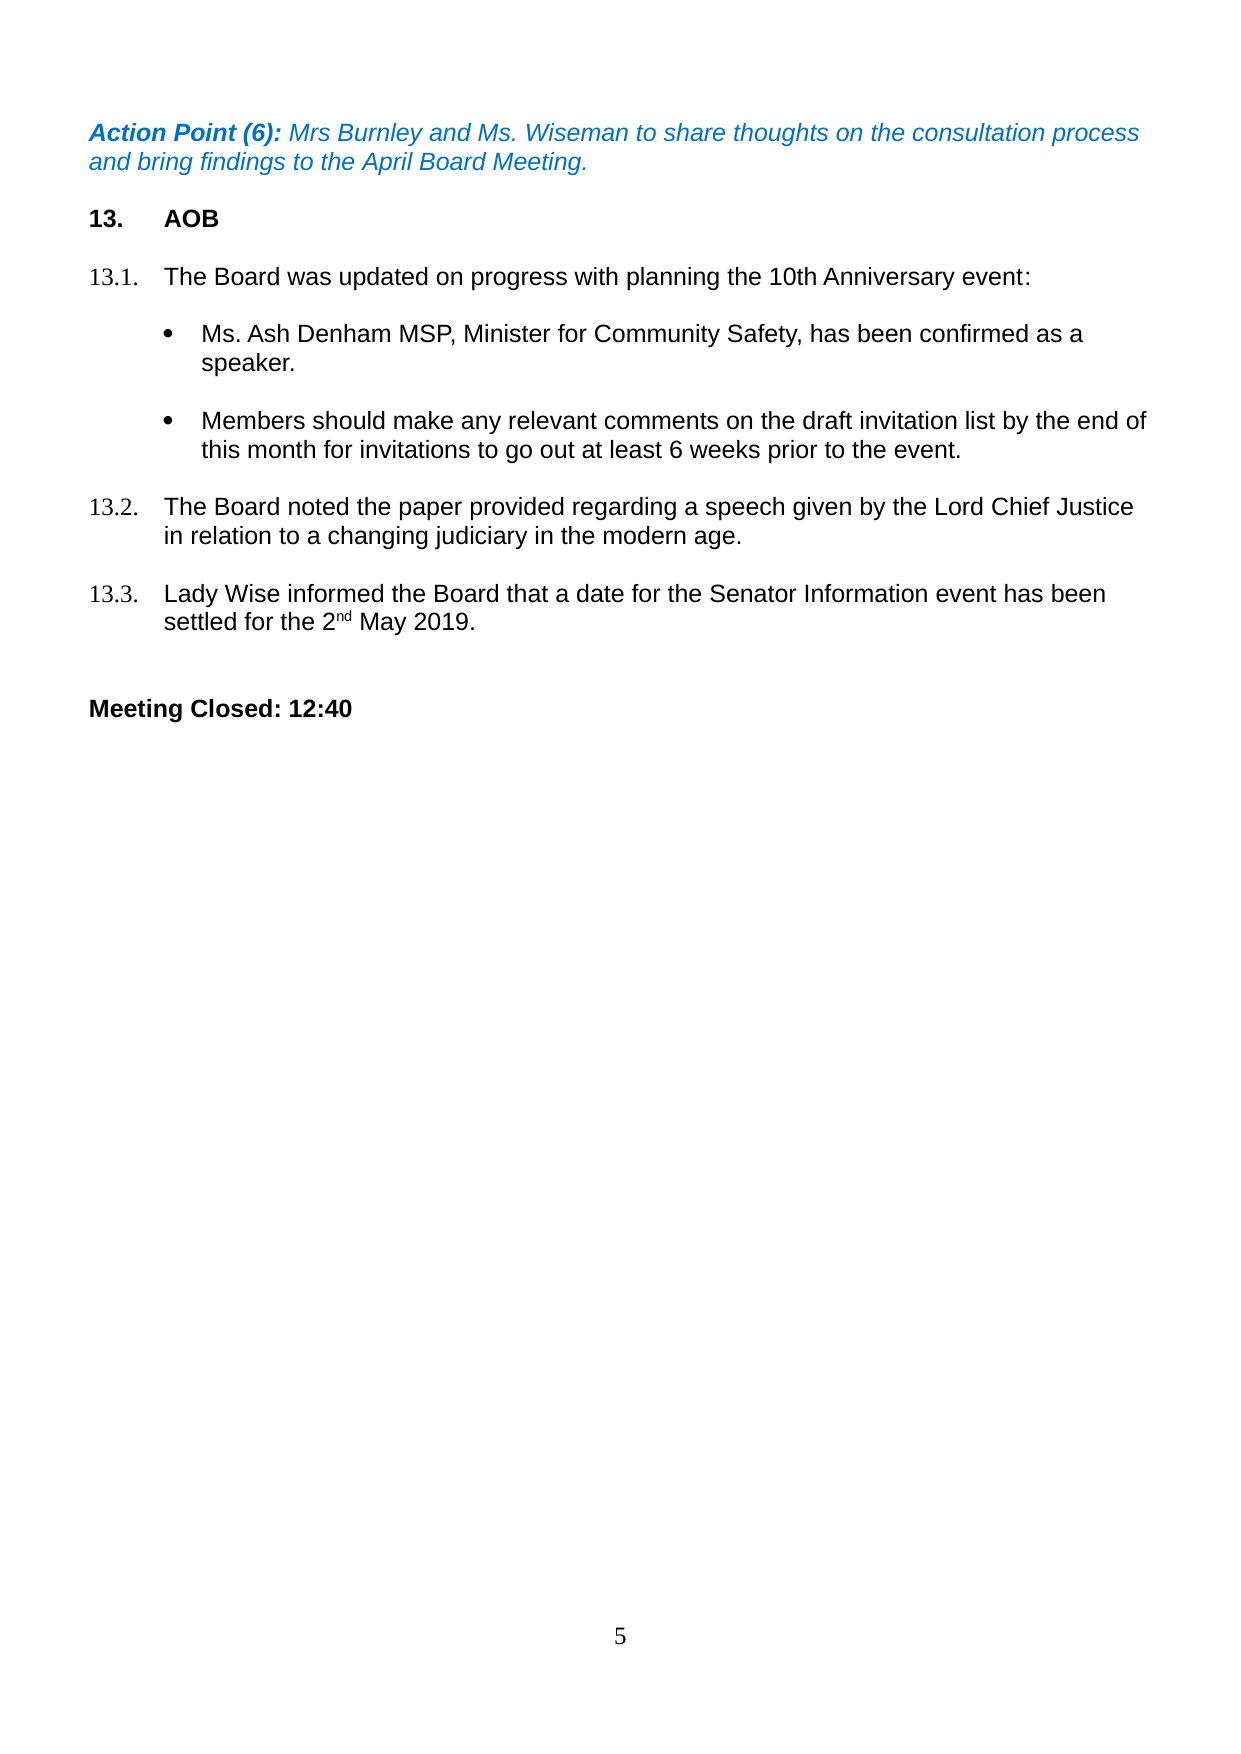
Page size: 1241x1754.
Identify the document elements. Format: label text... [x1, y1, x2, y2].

text Meeting Closed: 12:40 [89, 694, 1152, 722]
subtitle The Board was updated on progress with planning the 10th Anniversary event: [89, 262, 1152, 291]
subtitle The Board noted the paper provided regarding a speech given by the Lord Chief Justice in relation to a changing judiciary in the modern age. [89, 492, 1152, 550]
subtitle Lady Wise informed the Board that a date for the Senator Information event has been settled for the 2nd May 2019. [89, 578, 1152, 636]
subtitle Ms. Ash Denham MSP, Minister for Community Safety, has been confirmed as a speaker. [164, 319, 1152, 377]
subtitle Members should make any relevant comments on the draft invitation list by the end of this month for invitations to go out at least 6 weeks prior to the event. [164, 406, 1152, 463]
subtitle AOB [89, 204, 1152, 233]
text Action Point (6): Mrs Burnley and Ms. Wiseman to share thoughts on the consultation process and bring findings to the April Board Meeting. [89, 118, 1152, 176]
